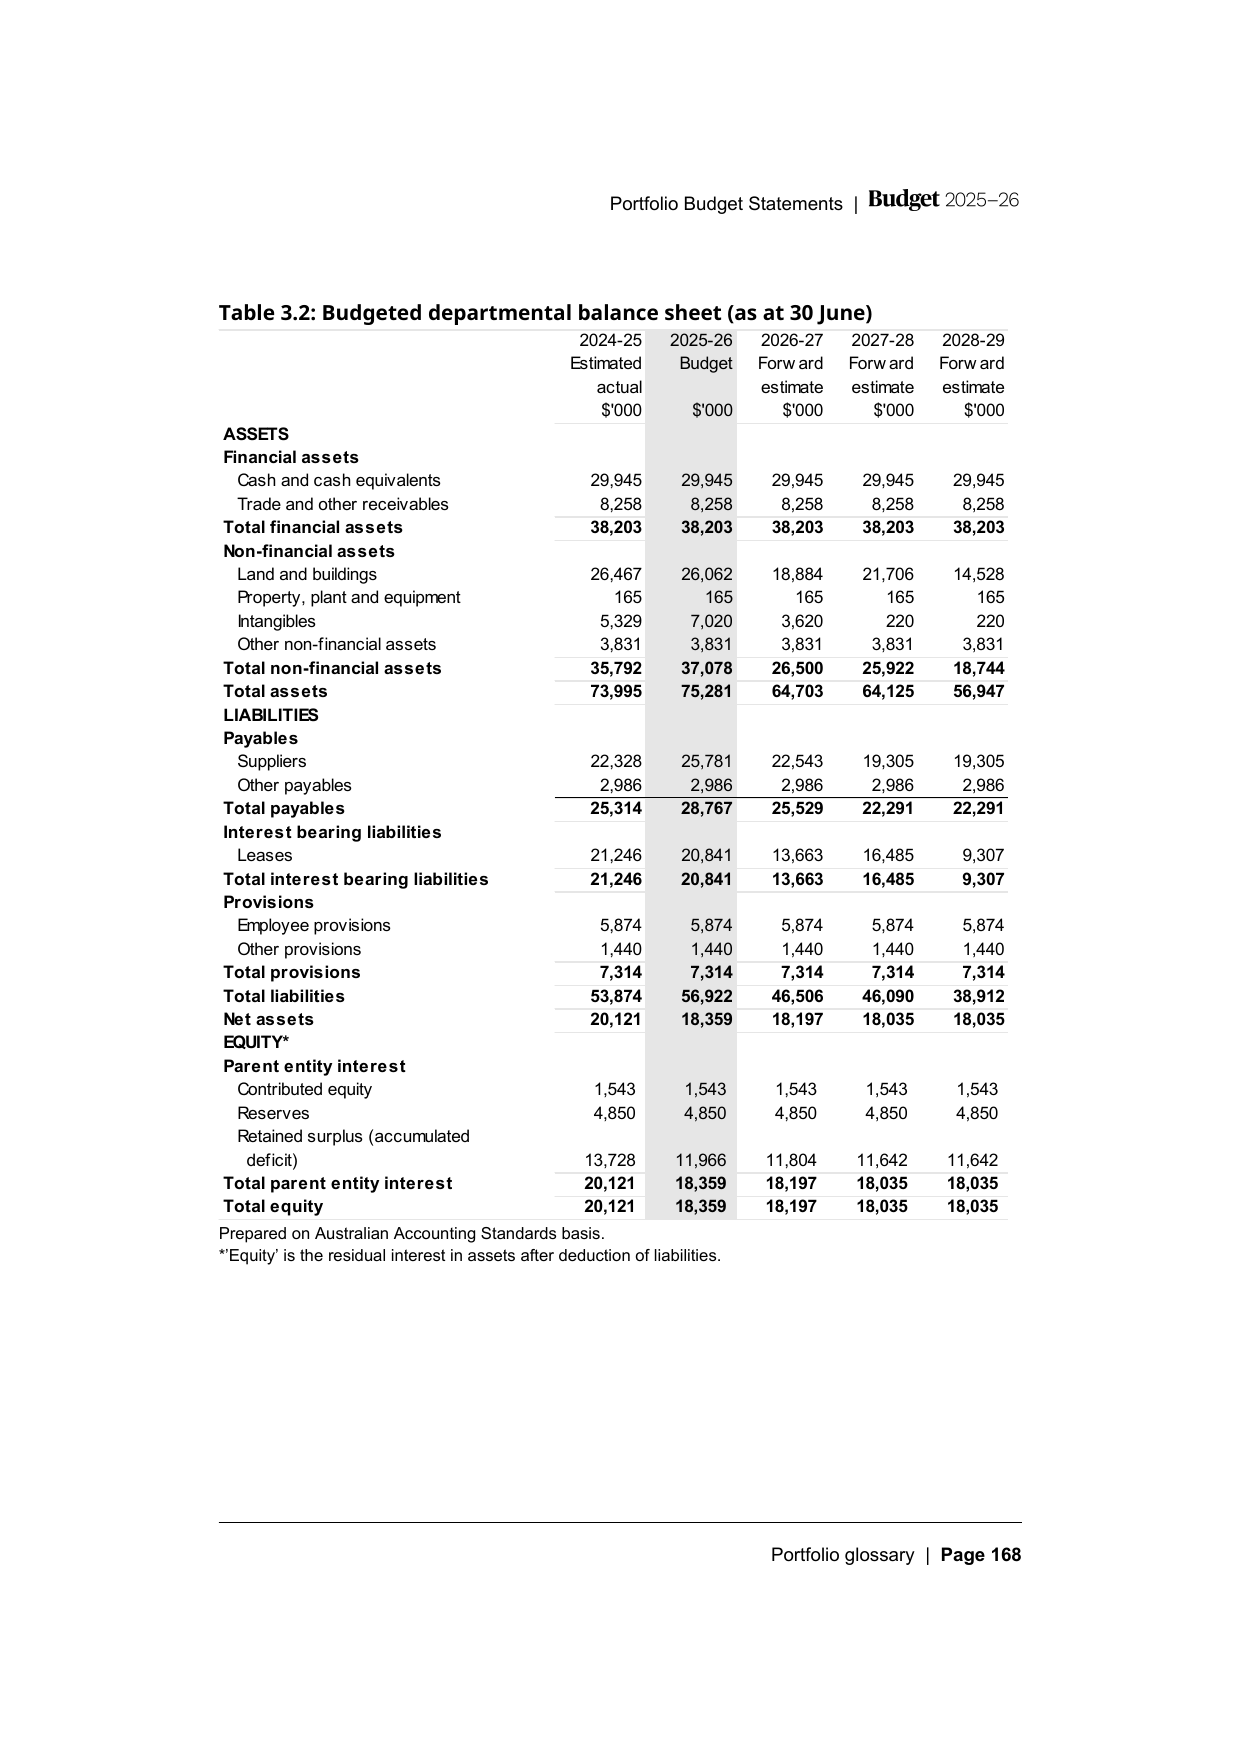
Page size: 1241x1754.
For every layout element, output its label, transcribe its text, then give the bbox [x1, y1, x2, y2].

text Prepared on Australian Accounting Standards basis. [218, 1224, 1022, 1243]
picture [868, 189, 1020, 211]
text *’Equity’ is the residual interest in assets after deduction of liabilities. [218, 1246, 1022, 1265]
list Table 3.2: Budgeted departmental balance sheet (as at 30 June) [218, 298, 1022, 327]
